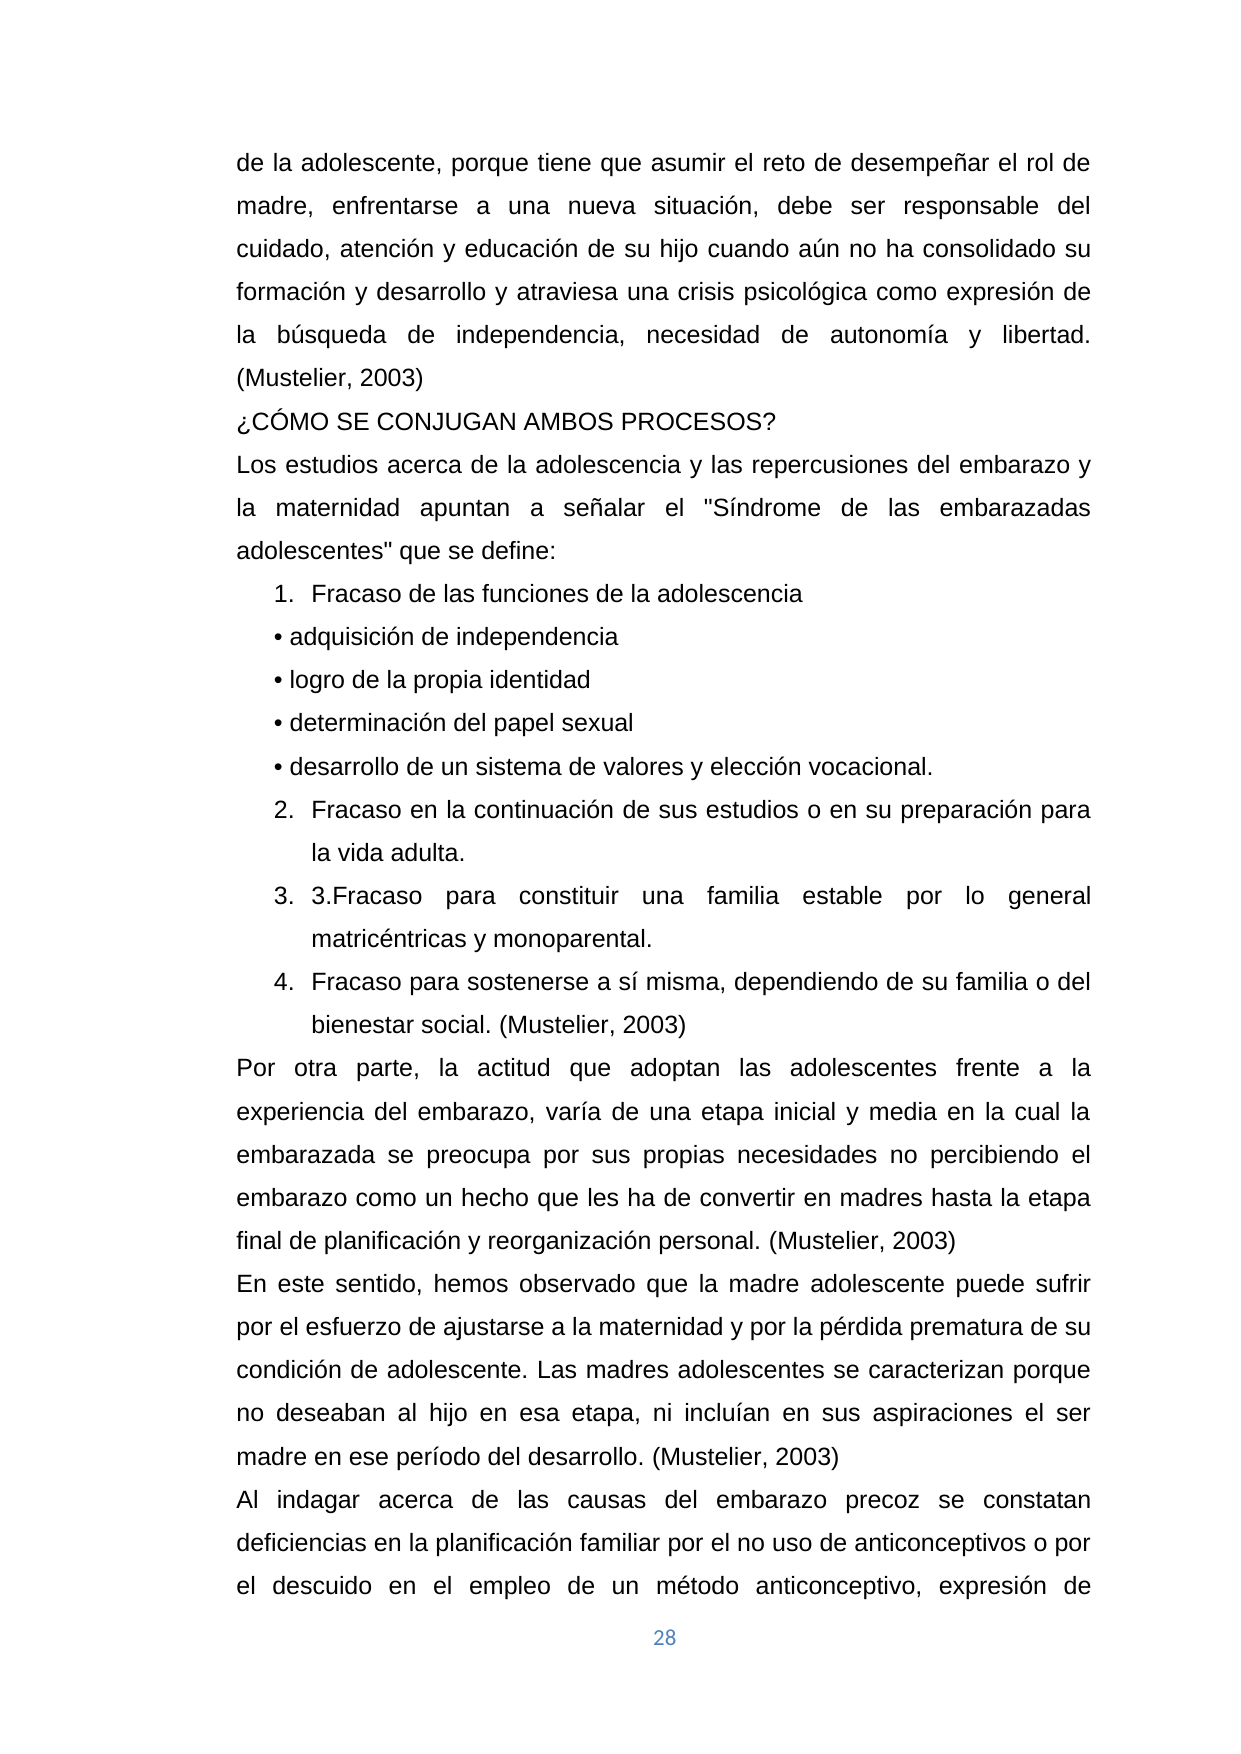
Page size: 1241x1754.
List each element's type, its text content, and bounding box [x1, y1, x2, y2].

list 3.Fracaso para constituir una familia estable por lo general matricéntricas y monoparental. [274, 881, 1092, 953]
text • determinación del papel sexual [274, 708, 1092, 737]
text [236, 1484, 1092, 1599]
text En este sentido, hemos observado que la madre adolescente puede sufrir por el esfuerzo de ajustarse a la maternidad y por la pérdida prematura de su condición de adolescente. Las madres adolescentes se caracterizan porque no deseaban al hijo en esa etapa, ni incluían en sus aspiraciones el ser madre en ese período del desarrollo. [236, 1269, 1092, 1470]
text Por otra parte, la actitud que adoptan las adolescentes frente a la experiencia del embarazo, varía de una etapa inicial y media en la cual la embarazada se preocupa por sus propias necesidades no percibiendo el embarazo como un hecho que les ha de convertir en madres hasta la etapa final de planificación y reorganización personal. [236, 1053, 1092, 1254]
text ¿CÓMO SE CONJUGAN AMBOS PROCESOS? [236, 406, 1092, 435]
text Los estudios acerca de la adolescencia y las repercusiones del embarazo y la maternidad apuntan a señalar el "Síndrome de las embarazadas adolescentes" que se define: [236, 449, 1092, 564]
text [236, 148, 1092, 392]
list Fracaso para sostenerse a sí misma, dependiendo de su familia o del bienestar social. [274, 967, 1092, 1039]
text • logro de la propia identidad [274, 665, 1092, 694]
list Fracaso de las funciones de la adolescencia [274, 579, 1092, 608]
text • adquisición de independencia [274, 622, 1092, 651]
text • desarrollo de un sistema de valores y elección vocacional. [274, 751, 1092, 780]
list Fracaso en la continuación de sus estudios o en su preparación para la vida adulta. [274, 794, 1092, 866]
